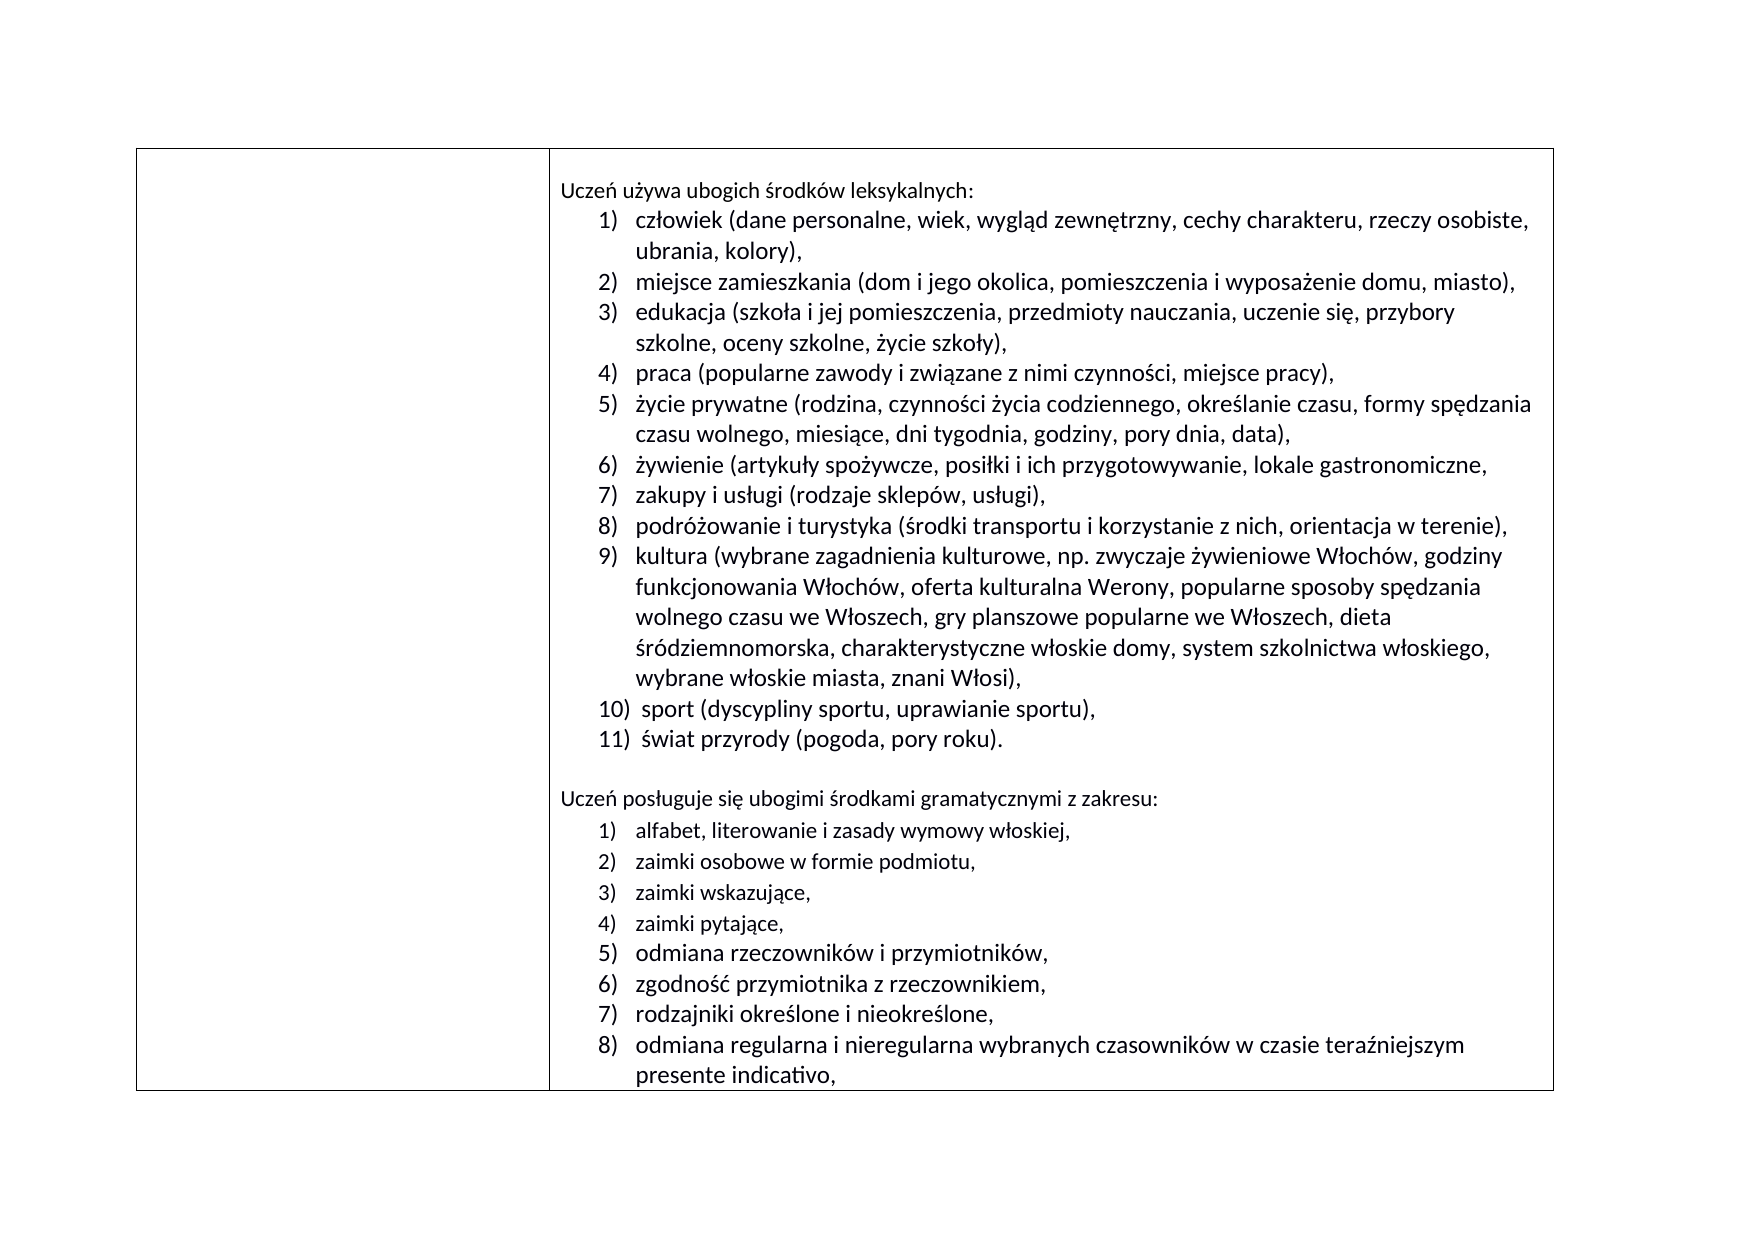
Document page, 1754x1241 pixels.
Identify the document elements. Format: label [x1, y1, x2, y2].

table_cell [550, 149, 1553, 1090]
table_cell [137, 149, 549, 1090]
